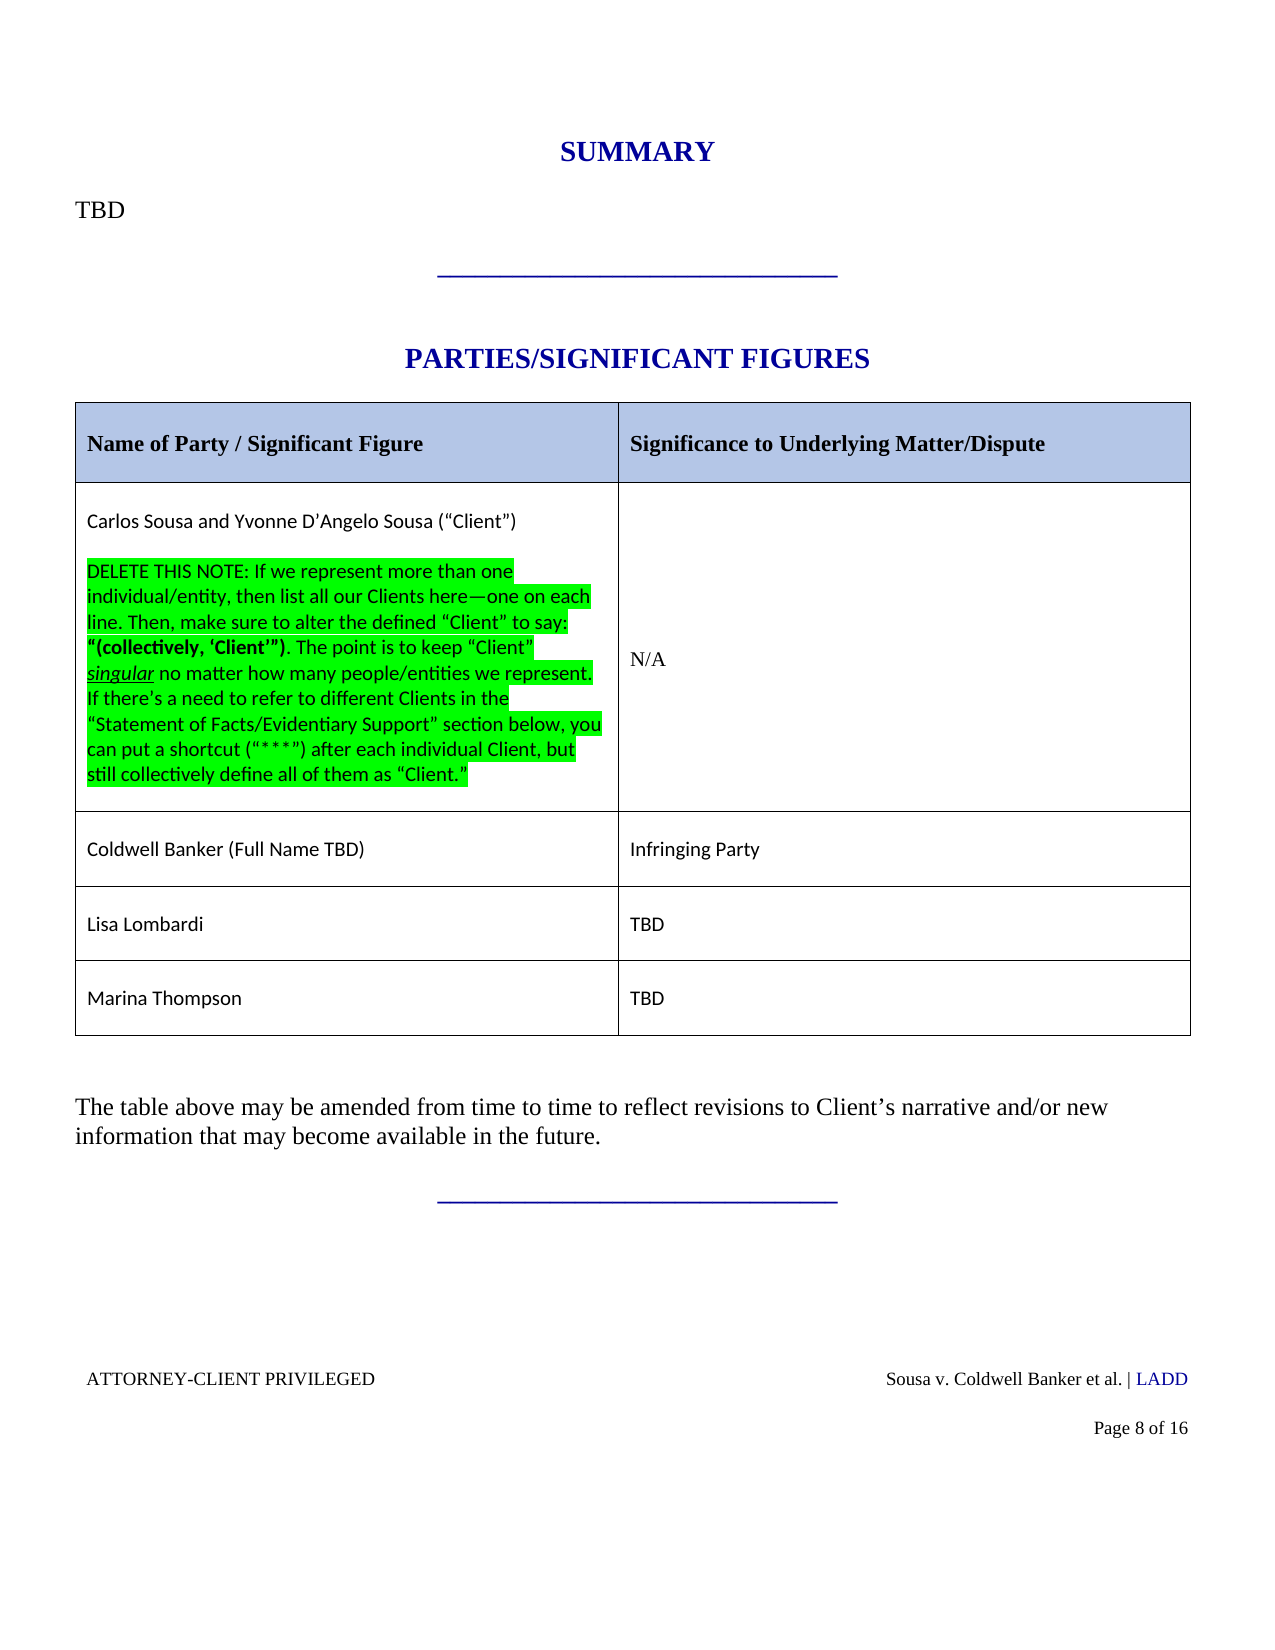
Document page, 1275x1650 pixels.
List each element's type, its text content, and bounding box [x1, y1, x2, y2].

table_cell TBD [619, 961, 1190, 1035]
subtitle SUMMARY [75, 101, 1200, 168]
text ________________________________ [357, 1177, 918, 1206]
table_header Significance to Underlying Matter/Dispute [619, 403, 1190, 482]
table_cell Carlos Sousa and Yvonne D’Angelo Sousa (“Client”) DELETE THIS NOTE: If we represent more than one individual/entity, then list all our Clients here—one on each line. Then, make sure to alter the defined “Client” to say: “(collectively, ‘Client’”). The point is to keep “Client” singular no matter how many people/entities we represent. If there’s a need to refer to different Clients in the “Statement of Facts/Evidentiary Support” section below, you can put a shortcut (“***”) after each individual Client, but still collectively define all of them as “Client.” [76, 483, 618, 811]
text TBD [75, 195, 1200, 224]
table_cell Marina Thompson [76, 961, 618, 1035]
table_header Name of Party / Significant Figure [76, 403, 618, 482]
table_cell Lisa Lombardi [76, 887, 618, 960]
table_cell N/A [619, 483, 1190, 811]
subtitle PARTIES/SIGNIFICANT FIGURES [75, 308, 1200, 375]
table_cell TBD [619, 887, 1190, 960]
table_cell Coldwell Banker (Full Name TBD) [76, 812, 618, 886]
text ________________________________ [357, 251, 918, 280]
table_cell Infringing Party [619, 812, 1190, 886]
text The table above may be amended from time to time to reflect revisions to Client’s narrative and/or new information that may become available in the future. [75, 1092, 1200, 1149]
